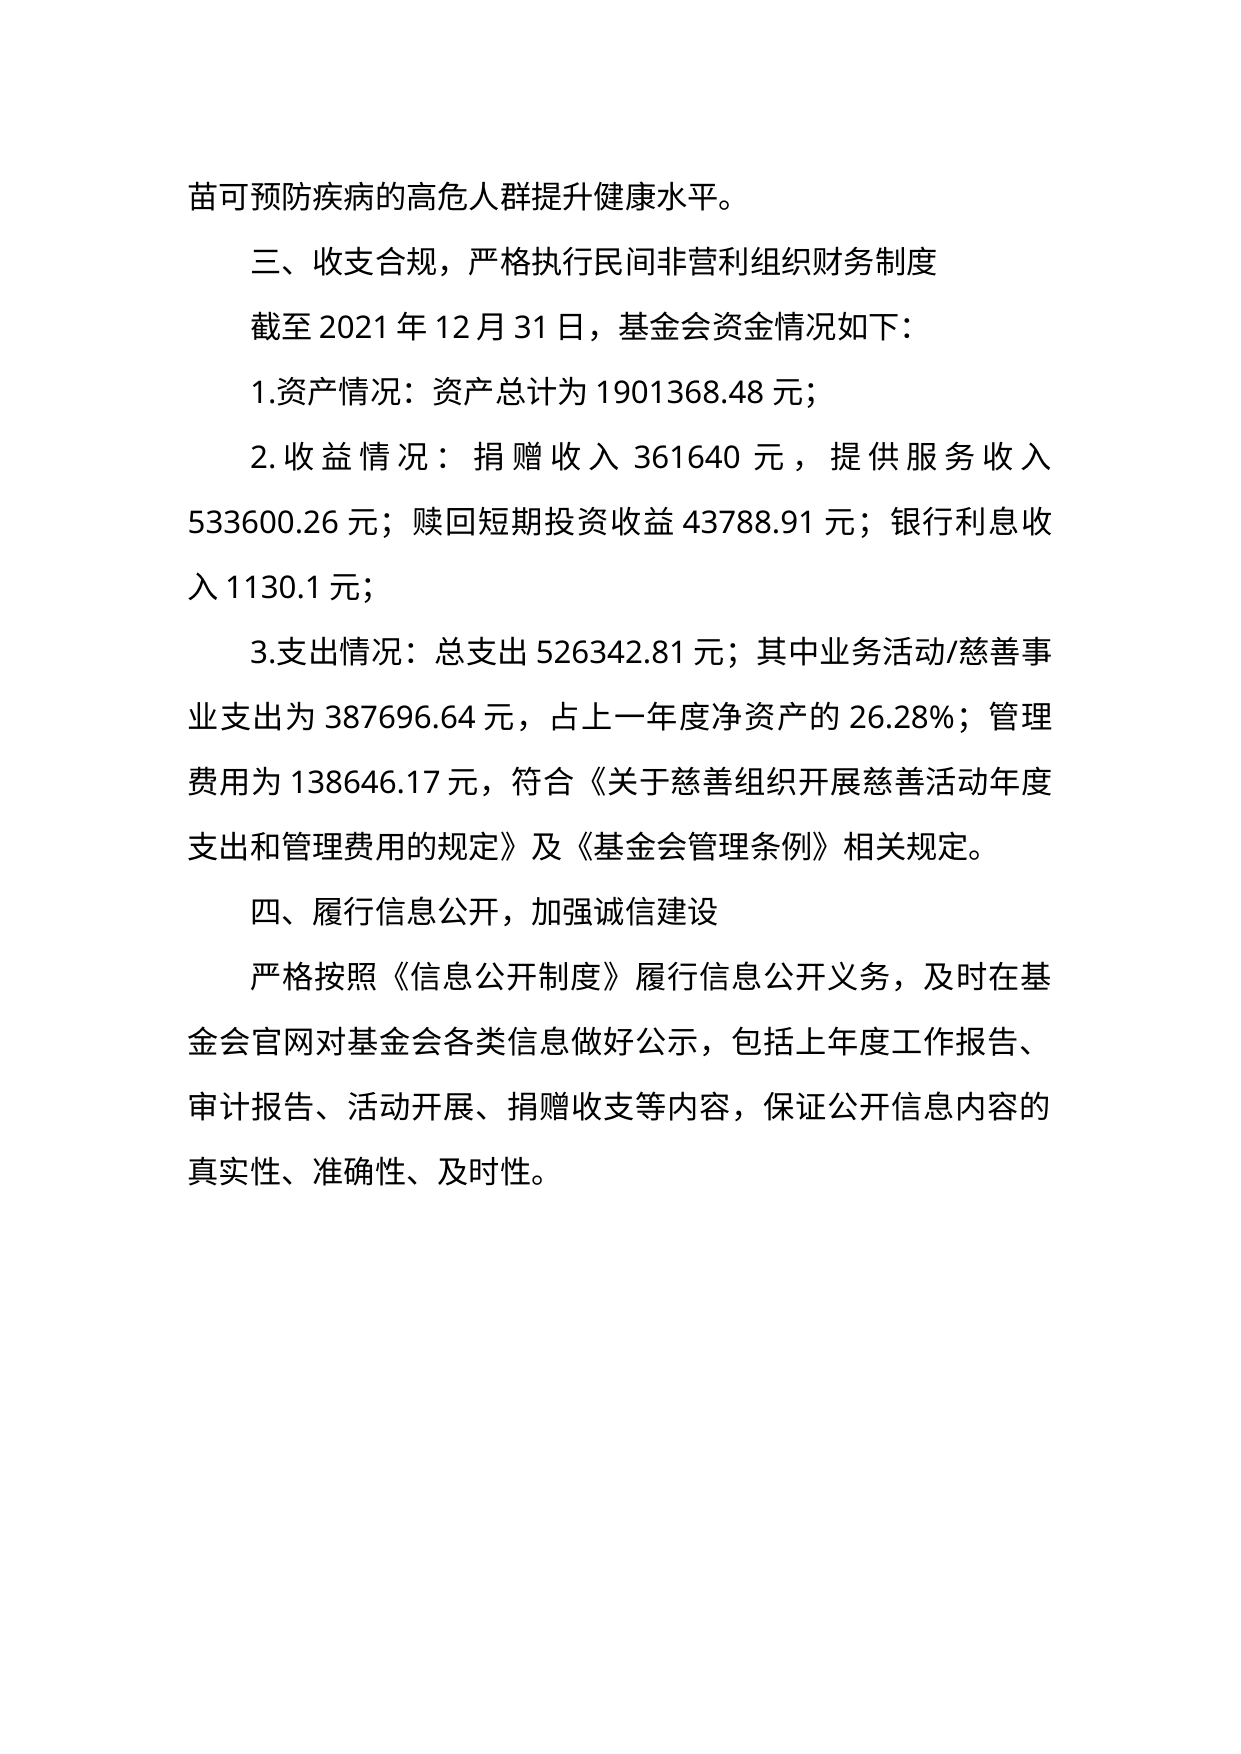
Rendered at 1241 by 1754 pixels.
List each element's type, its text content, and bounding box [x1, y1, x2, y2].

text 严格按照《信息公开制度》履行信息公开义务，及时在基金会官网对基金会各类信息做好公示，包括上年度工作报告、审计报告、活动开展、捐赠收支等内容，保证公开信息内容的真实性、准确性、及时性。 [187, 942, 1053, 1202]
text 截至2021年12月31日，基金会资金情况如下： [187, 292, 1053, 357]
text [187, 162, 1053, 227]
text 三、收支合规，严格执行民间非营利组织财务制度 [187, 227, 1053, 292]
text 1.资产情况：资产总计为1901368.48 元； [187, 357, 1053, 422]
text 2.收益情况：捐赠收入361640元，提供服务收入533600.26元；赎回短期投资收益43788.91元；银行利息收入1130.1元； [187, 422, 1053, 617]
text 四、履行信息公开，加强诚信建设 [187, 877, 1053, 942]
text 3.支出情况：总支出526342.81元；其中业务活动/慈善事业支出为387696.64元，占上一年度净资产的26.28%；管理费用为138646.17元，符合《关于慈善组织开展慈善活动年度支出和管理费用的规定》及《基金会管理条例》相关规定。 [187, 617, 1053, 877]
